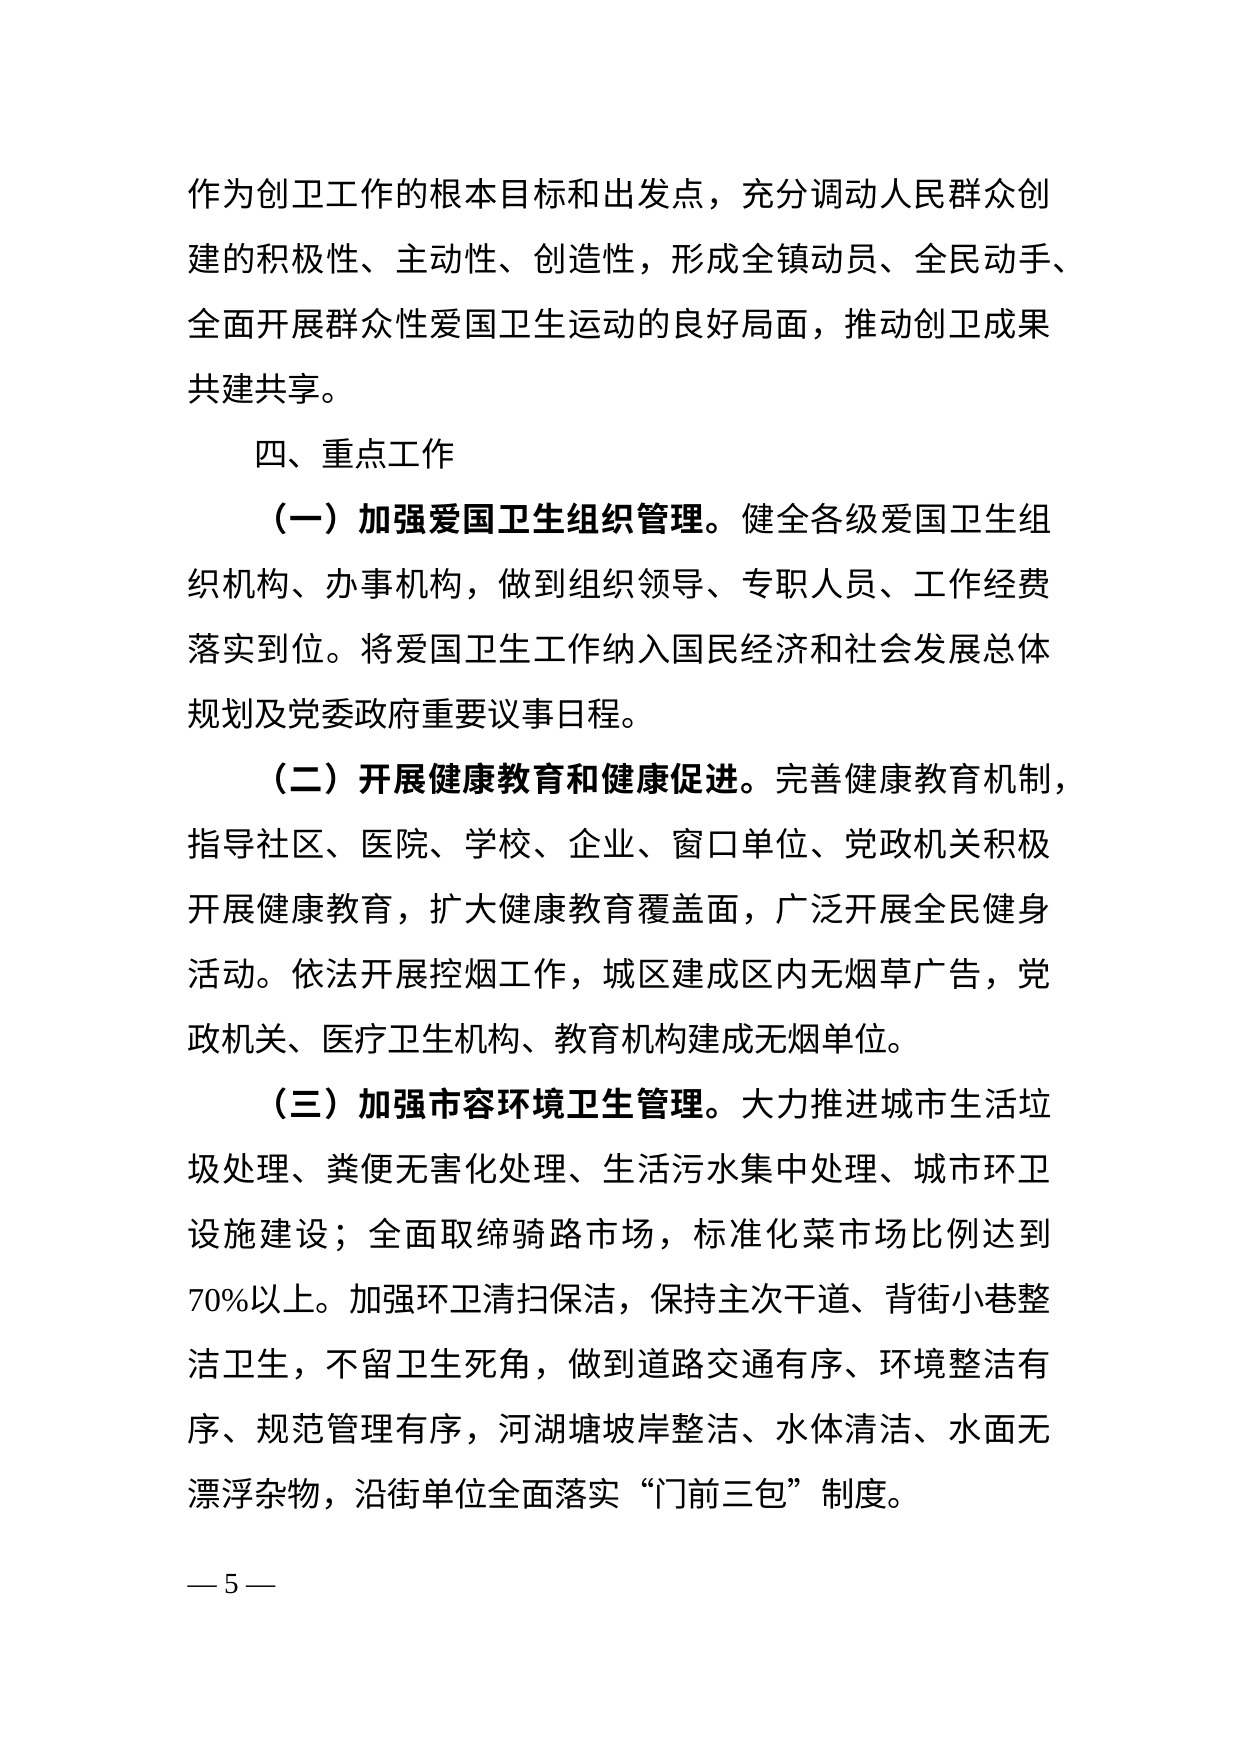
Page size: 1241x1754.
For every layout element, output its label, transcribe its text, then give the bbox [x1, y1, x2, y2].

text （一）加强爱国卫生组织管理。健全各级爱国卫生组织机构、办事机构，做到组织领导、专职人员、工作经费落实到位。将爱国卫生工作纳入国民经济和社会发展总体规划及党委政府重要议事日程。 [187, 484, 1053, 744]
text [187, 159, 1053, 419]
text （三）加强市容环境卫生管理。大力推进城市生活垃圾处理、粪便无害化处理、生活污水集中处理、城市环卫设施建设；全面取缔骑路市场，标准化菜市场比例达到70%以上。加强环卫清扫保洁，保持主次干道、背街小巷整洁卫生，不留卫生死角，做到道路交通有序、环境整洁有序、规范管理有序，河湖塘坡岸整洁、水体清洁、水面无漂浮杂物，沿街单位全面落实“门前三包”制度。 [187, 1069, 1053, 1524]
text （二）开展健康教育和健康促进。完善健康教育机制，指导社区、医院、学校、企业、窗口单位、党政机关积极开展健康教育，扩大健康教育覆盖面，广泛开展全民健身活动。依法开展控烟工作，城区建成区内无烟草广告，党政机关、医疗卫生机构、教育机构建成无烟单位。 [187, 744, 1053, 1069]
text 四、重点工作 [187, 419, 1053, 484]
